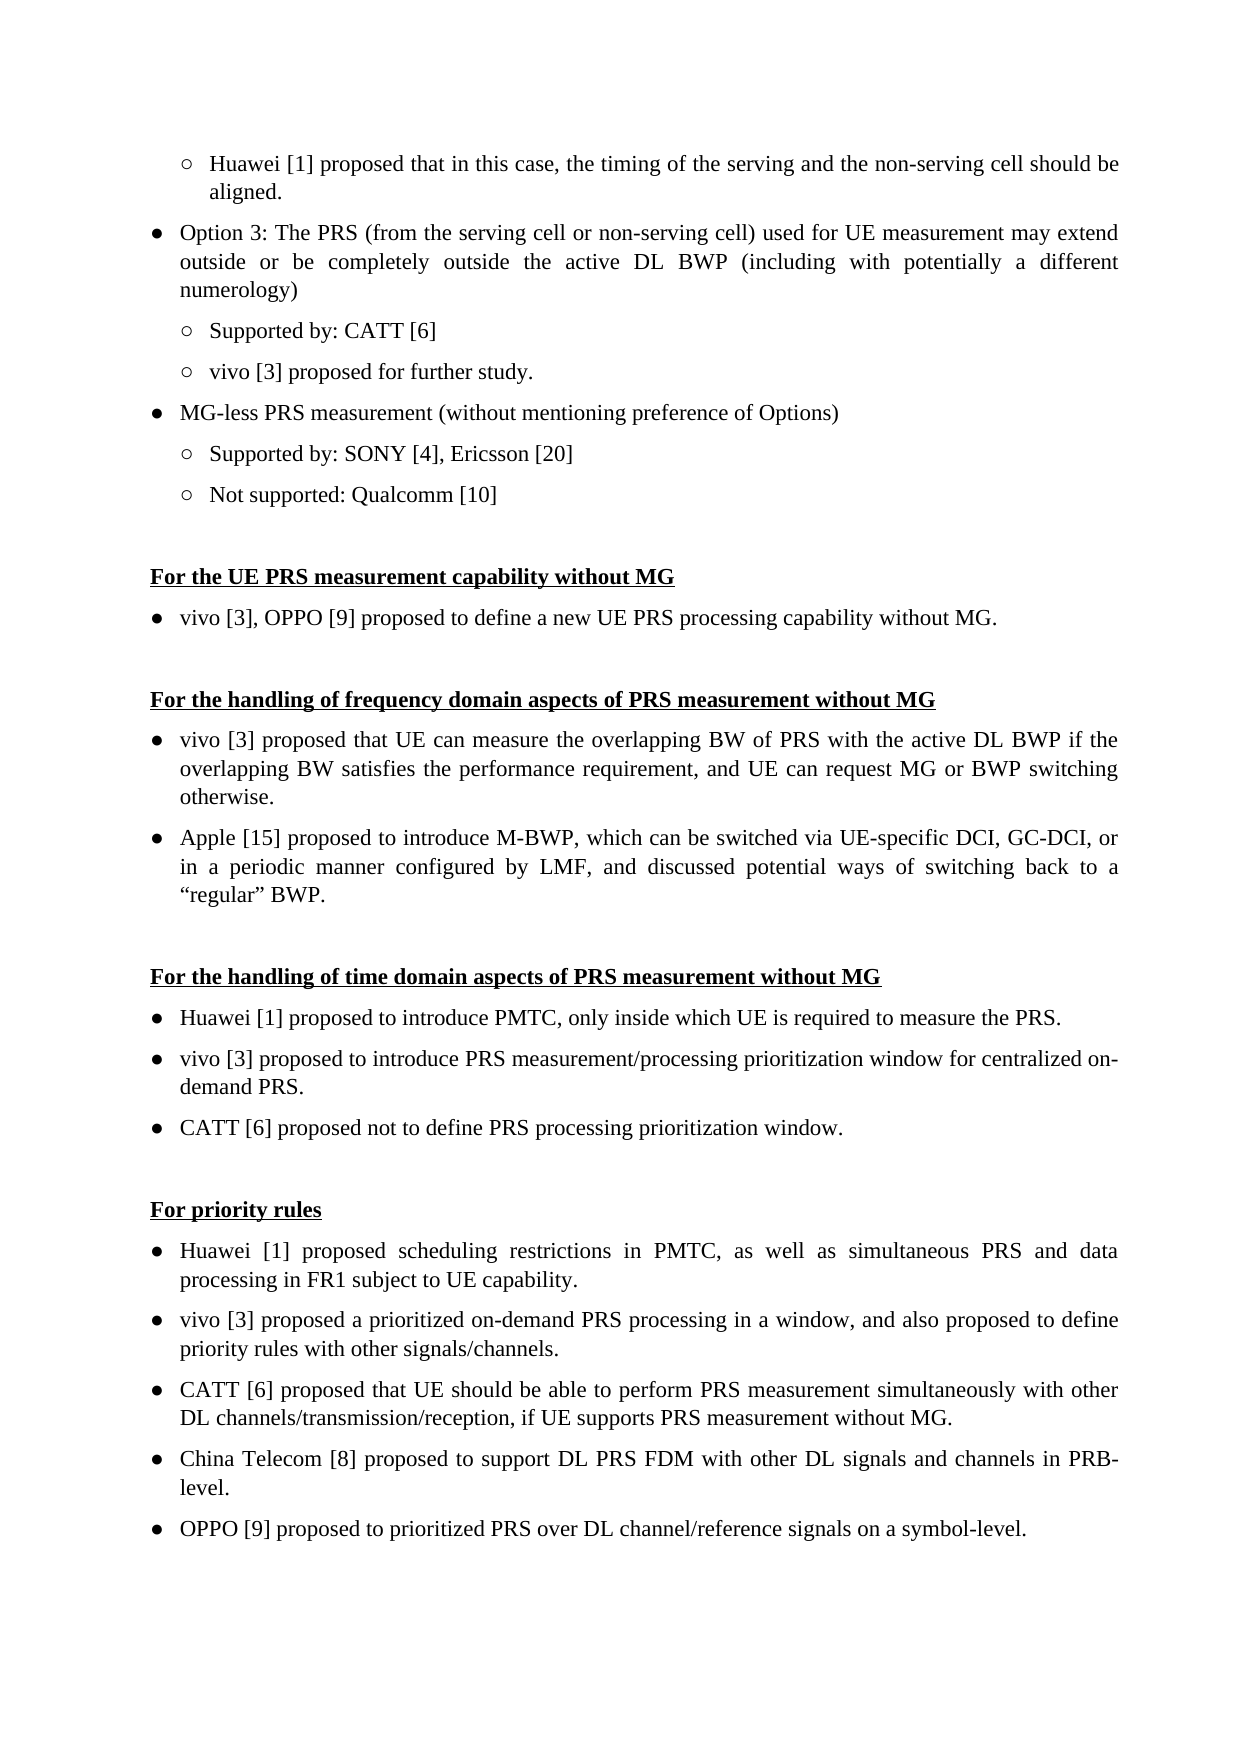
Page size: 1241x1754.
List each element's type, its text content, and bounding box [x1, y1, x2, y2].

text For priority rules [150, 1196, 1120, 1223]
text vivo [3] proposed that UE can measure the overlapping BW of PRS with the active DL BWP if the overlapping BW satisfies the performance requirement, and UE can request MG or BWP switching otherwise. [150, 727, 1120, 810]
text MG-less PRS measurement (without mentioning preference of Options) [150, 399, 1120, 425]
list Huawei [1] proposed that in this case, the timing of the serving and the non-serving cell should be aligned. [179, 150, 1120, 205]
text OPPO [9] proposed to prioritized PRS over DL channel/reference signals on a symbol-level. [150, 1515, 1120, 1541]
text For the handling of time domain aspects of PRS measurement without MG [150, 963, 1120, 989]
list Supported by: CATT [6] [179, 317, 1120, 343]
list Not supported: Qualcomm [10] [179, 481, 1120, 507]
text CATT [6] proposed that UE should be able to perform PRS measurement simultaneously with other DL channels/transmission/reception, if UE supports PRS measurement without MG. [150, 1376, 1120, 1431]
text Apple [15] proposed to introduce M-BWP, which can be switched via UE-specific DCI, GC-DCI, or in a periodic manner configured by LMF, and discussed potential ways of switching back to a “regular” BWP. [150, 824, 1120, 908]
list vivo [3], OPPO [9] proposed to define a new UE PRS processing capability without MG. [150, 604, 1120, 630]
list vivo [3] proposed for further study. [179, 358, 1120, 384]
text Huawei [1] proposed to introduce PMTC, only inside which UE is required to measure the PRS. [150, 1004, 1120, 1030]
text Huawei [1] proposed scheduling restrictions in PMTC, as well as simultaneous PRS and data processing in FR1 subject to UE capability. [150, 1237, 1120, 1292]
text Option 3: The PRS (from the serving cell or non-serving cell) used for UE measurement may extend outside or be completely outside the active DL BWP (including with potentially a different numerology) [150, 219, 1120, 303]
text vivo [3] proposed a prioritized on-demand PRS processing in a window, and also proposed to define priority rules with other signals/channels. [150, 1307, 1120, 1361]
text For the UE PRS measurement capability without MG [150, 563, 1120, 589]
text CATT [6] proposed not to define PRS processing prioritization window. [150, 1114, 1120, 1141]
text vivo [3] proposed to introduce PRS measurement/processing prioritization window for centralized on-demand PRS. [150, 1045, 1120, 1100]
list Supported by: SONY [4], Ericsson [20] [179, 440, 1120, 466]
text For the handling of frequency domain aspects of PRS measurement without MG [150, 686, 1120, 712]
text China Telecom [8] proposed to support DL PRS FDM with other DL signals and channels in PRB-level. [150, 1445, 1120, 1500]
